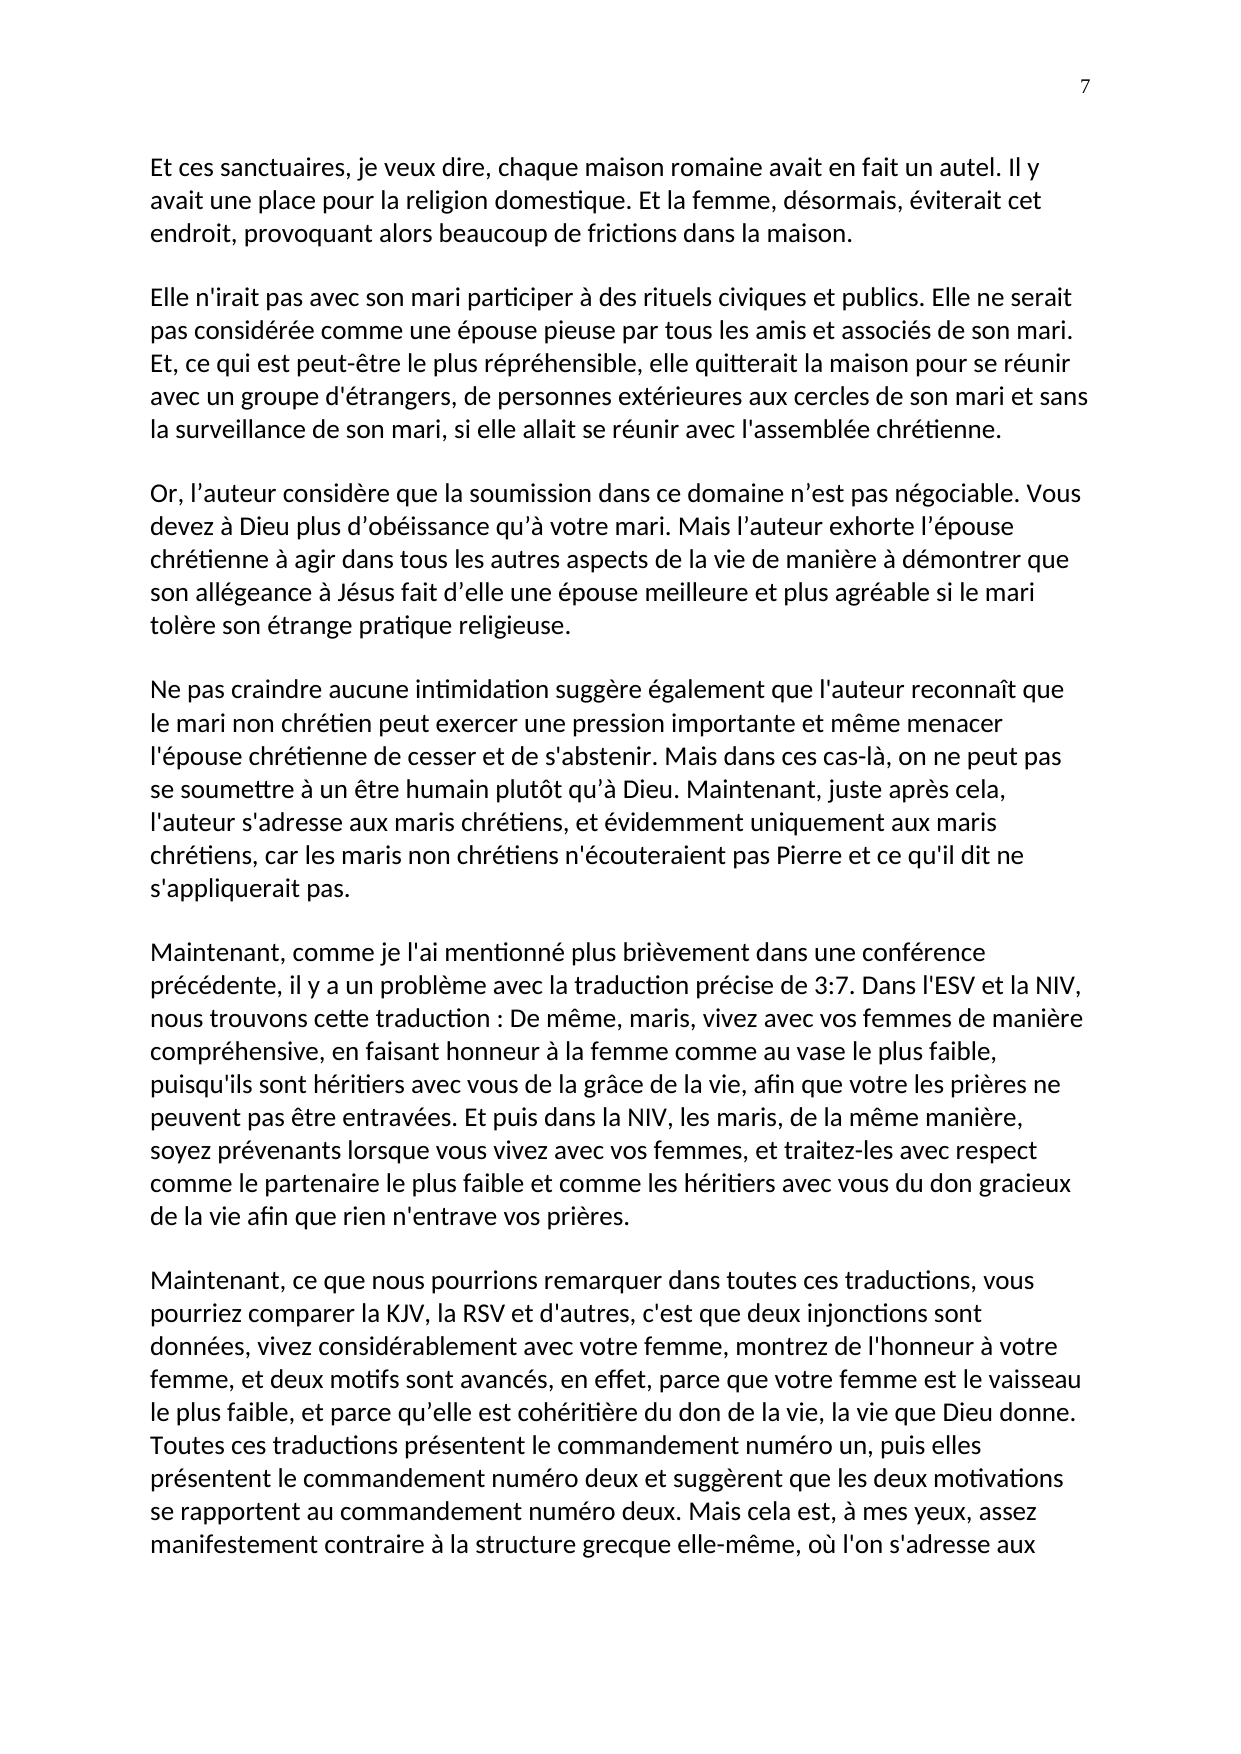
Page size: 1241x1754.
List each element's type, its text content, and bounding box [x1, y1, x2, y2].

text Or, l’auteur considère que la soumission dans ce domaine n’est pas négociable. Vous devez à Dieu plus d’obéissance qu’à votre mari. Mais l’auteur exhorte l’épouse chrétienne à agir dans tous les autres aspects de la vie de manière à démontrer que son allégeance à Jésus fait d’elle une épouse meilleure et plus agréable si le mari tolère son étrange pratique religieuse. [150, 476, 1090, 642]
text Elle n'irait pas avec son mari participer à des rituels civiques et publics. Elle ne serait pas considérée comme une épouse pieuse par tous les amis et associés de son mari. Et, ce qui est peut-être le plus répréhensible, elle quitterait la maison pour se réunir avec un groupe d'étrangers, de personnes extérieures aux cercles de son mari et sans la surveillance de son mari, si elle allait se réunir avec l'assemblée chrétienne. [150, 280, 1090, 445]
text Ne pas craindre aucune intimidation suggère également que l'auteur reconnaît que le mari non chrétien peut exercer une pression importante et même menacer l'épouse chrétienne de cesser et de s'abstenir. Mais dans ces cas-là, on ne peut pas se soumettre à un être humain plutôt qu’à Dieu. Maintenant, juste après cela, l'auteur s'adresse aux maris chrétiens, et évidemment uniquement aux maris chrétiens, car les maris non chrétiens n'écouteraient pas Pierre et ce qu'il dit ne s'appliquerait pas. [150, 673, 1090, 904]
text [150, 1263, 1090, 1561]
text Maintenant, comme je l'ai mentionné plus brièvement dans une conférence précédente, il y a un problème avec la traduction précise de 3:7. Dans l'ESV et la NIV, nous trouvons cette traduction : De même, maris, vivez avec vos femmes de manière compréhensive, en faisant honneur à la femme comme au vase le plus faible, puisqu'ils sont héritiers avec vous de la grâce de la vie, afin que votre les prières ne peuvent pas être entravées. Et puis dans la NIV, les maris, de la même manière, soyez prévenants lorsque vous vivez avec vos femmes, et traitez-les avec respect comme le partenaire le plus faible et comme les héritiers avec vous du don gracieux de la vie afin que rien n'entrave vos prières. [150, 935, 1090, 1232]
text Et ces sanctuaires, je veux dire, chaque maison romaine avait en fait un autel. Il y avait une place pour la religion domestique. Et la femme, désormais, éviterait cet endroit, provoquant alors beaucoup de frictions dans la maison. [150, 150, 1090, 249]
